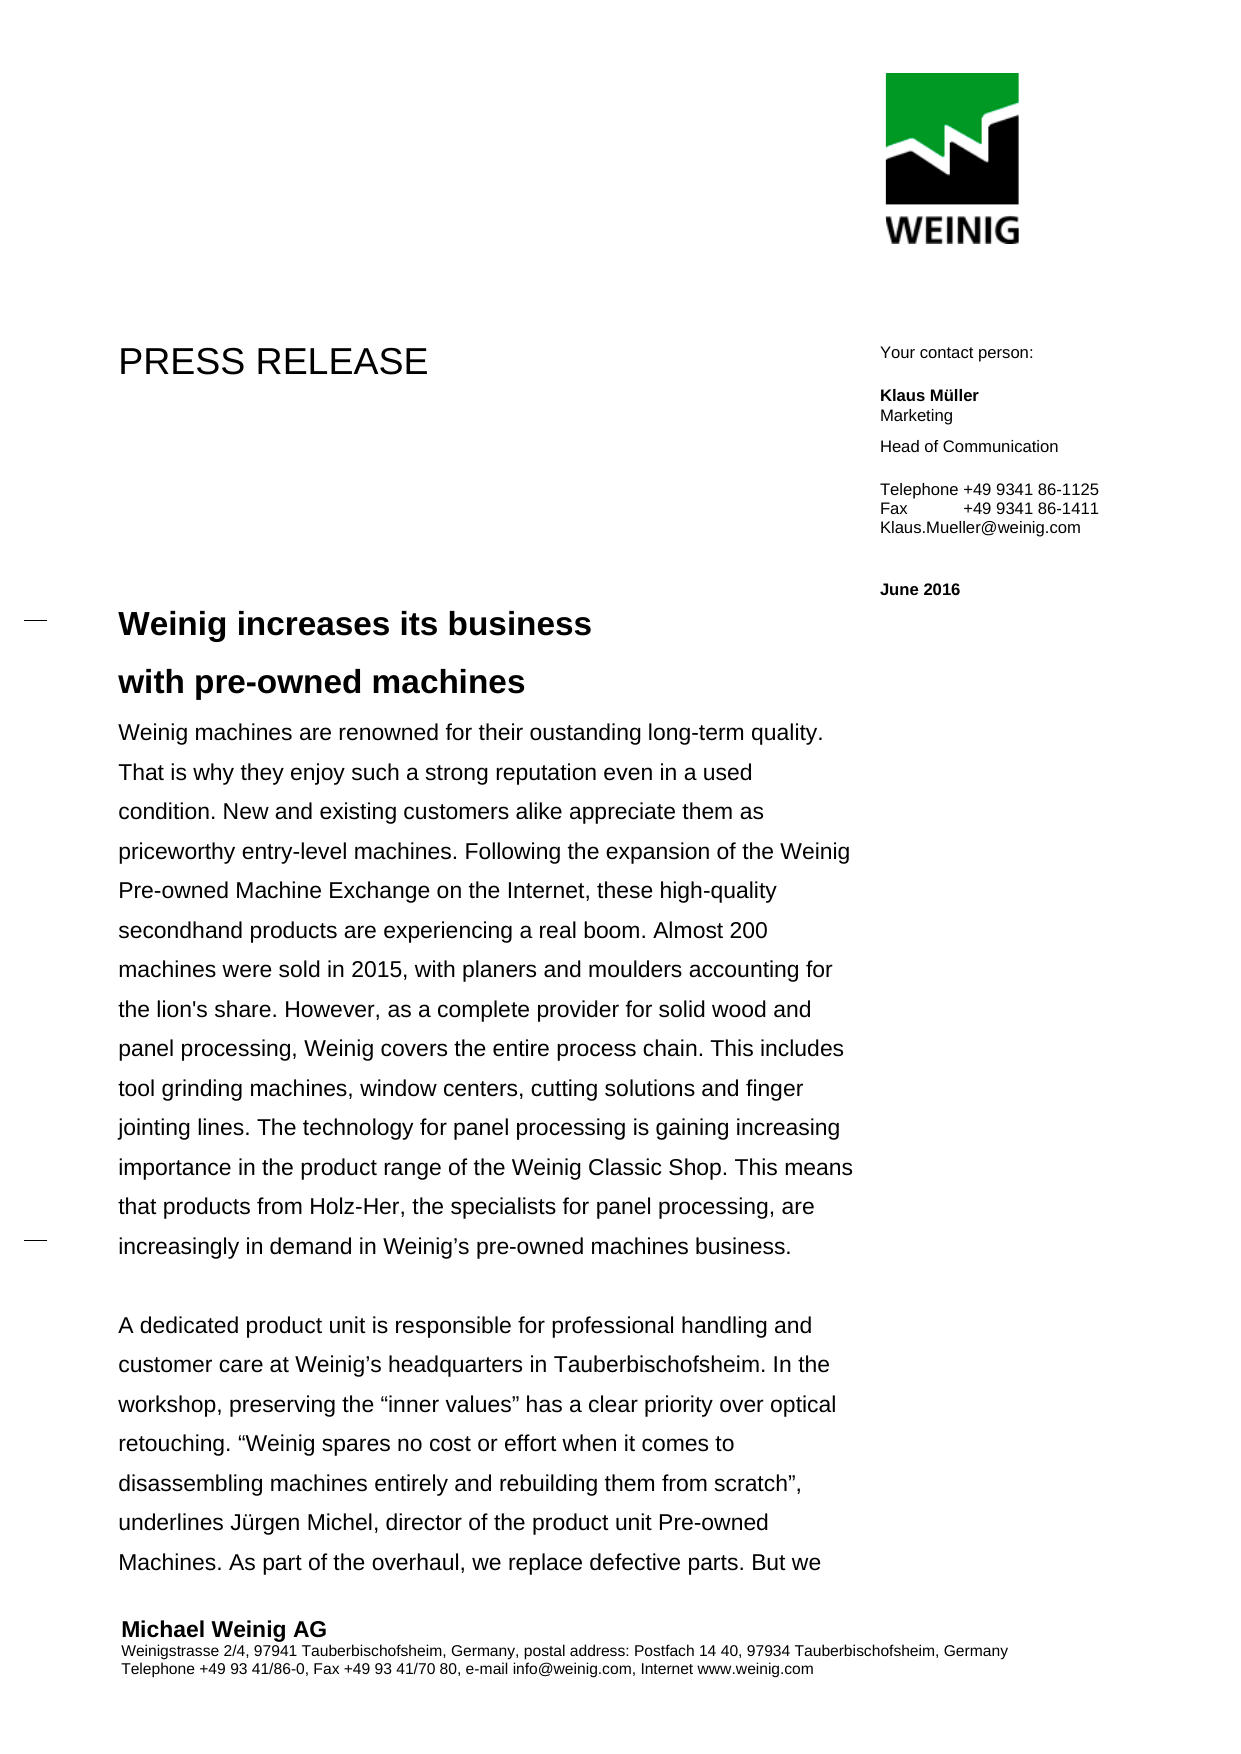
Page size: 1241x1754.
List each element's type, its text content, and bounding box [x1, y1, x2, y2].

text PRESS RELEASE [118, 339, 856, 382]
text Weinig machines are renowned for their oustanding long-term quality. That is why they enjoy such a strong reputation even in a used condition. New and existing customers alike appreciate them as priceworthy entry-level machines. Following the expansion of the Weinig Pre-owned Machine Exchange on the Internet, these high-quality secondhand products are experiencing a real boom. Almost 200 machines were sold in 2015, with planers and moulders accounting for the lion's share. However, as a complete provider for solid wood and panel processing, Weinig covers the entire process chain. This includes tool grinding machines, window centers, cutting solutions and finger jointing lines. The technology for panel processing is gaining increasing importance in the product range of the Weinig Classic Shop. This means that products from Holz-Her, the specialists for panel processing, are increasingly in demand in Weinig’s pre-owned machines business. [118, 719, 856, 1259]
text with pre-owned machines [118, 662, 856, 700]
text Weinig increases its business [118, 604, 856, 643]
picture [885, 73, 1019, 244]
